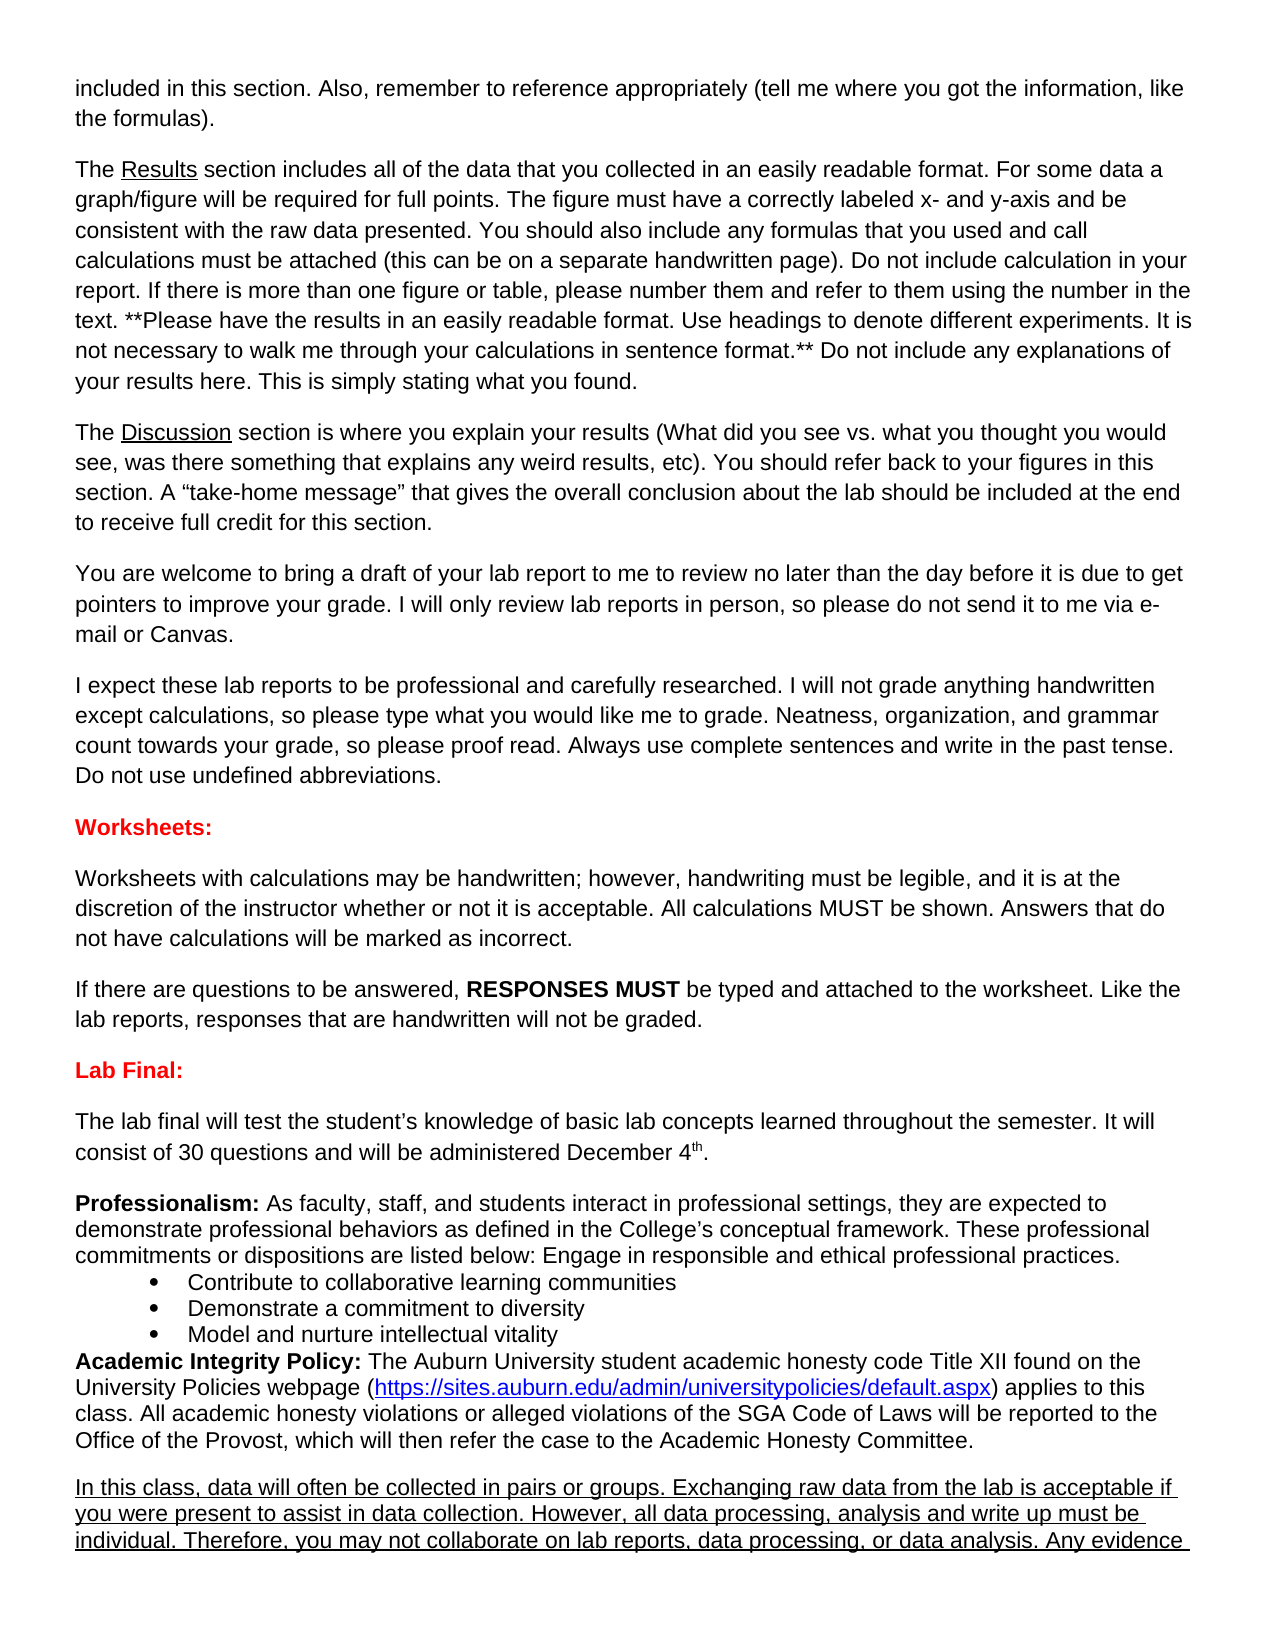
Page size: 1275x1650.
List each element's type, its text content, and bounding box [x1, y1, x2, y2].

list Contribute to collaborative learning communities [150, 1269, 1200, 1295]
text The Discussion section is where you explain your results (What did you see vs. what you thought you would see, was there something that explains any weird results, etc). You should refer back to your figures in this section. A “take-home message” that gives the overall conclusion about the lab should be included at the end to receive full credit for this section. [75, 419, 1200, 536]
text You are welcome to bring a draft of your lab report to me to review no later than the day before it is due to get pointers to improve your grade. I will only review lab reports in person, so please do not send it to me via e-mail or Canvas. [75, 560, 1200, 647]
text Worksheets: [75, 813, 1200, 840]
text Professionalism: As faculty, staff, and students interact in professional settings, they are expected to demonstrate professional behaviors as defined in the College’s conceptual framework. These professional commitments or dispositions are listed below: Engage in responsible and ethical professional practices. [75, 1189, 1200, 1269]
text Worksheets with calculations may be handwritten; however, handwriting must be legible, and it is at the discretion of the instructor whether or not it is acceptable. All calculations MUST be shown. Answers that do not have calculations will be marked as incorrect. [75, 864, 1200, 951]
text Academic Integrity Policy: The Auburn University student academic honesty code Title XII found on the University Policies webpage (https://sites.auburn.edu/admin/universitypolicies/default.aspx) applies to this class. All academic honesty violations or alleged violations of the SGA Code of Laws will be reported to the Office of the Provost, which will then refer the case to the Academic Honesty Committee. [75, 1348, 1200, 1453]
text I expect these lab reports to be professional and carefully researched. I will not grade anything handwritten except calculations, so please type what you would like me to grade. Neatness, organization, and grammar count towards your grade, so please proof read. Always use complete sentences and write in the past tense. Do not use undefined abbreviations. [75, 672, 1200, 789]
text If there are questions to be answered, RESPONSES MUST be typed and attached to the worksheet. Like the lab reports, responses that are handwritten will not be graded. [75, 976, 1200, 1033]
list Model and nurture intellectual vitality [150, 1321, 1200, 1348]
text Lab Final: [75, 1057, 1200, 1084]
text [75, 1474, 1200, 1553]
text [75, 75, 1200, 132]
text The Results section includes all of the data that you collected in an easily readable format. For some data a graph/figure will be required for full points. The figure must have a correctly labeled x- and y-axis and be consistent with the raw data presented. You should also include any formulas that you used and call calculations must be attached (this can be on a separate handwritten page). Do not include calculation in your report. If there is more than one figure or table, please number them and refer to them using the number in the text. **Please have the results in an easily readable format. Use headings to denote different experiments. It is not necessary to walk me through your calculations in sentence format.** Do not include any explanations of your results here. This is simply stating what you found. [75, 156, 1200, 394]
text The lab final will test the student’s knowledge of basic lab concepts learned throughout the semester. It will consist of 30 questions and will be administered December 4th. [75, 1108, 1200, 1165]
list Demonstrate a commitment to diversity [150, 1295, 1200, 1321]
